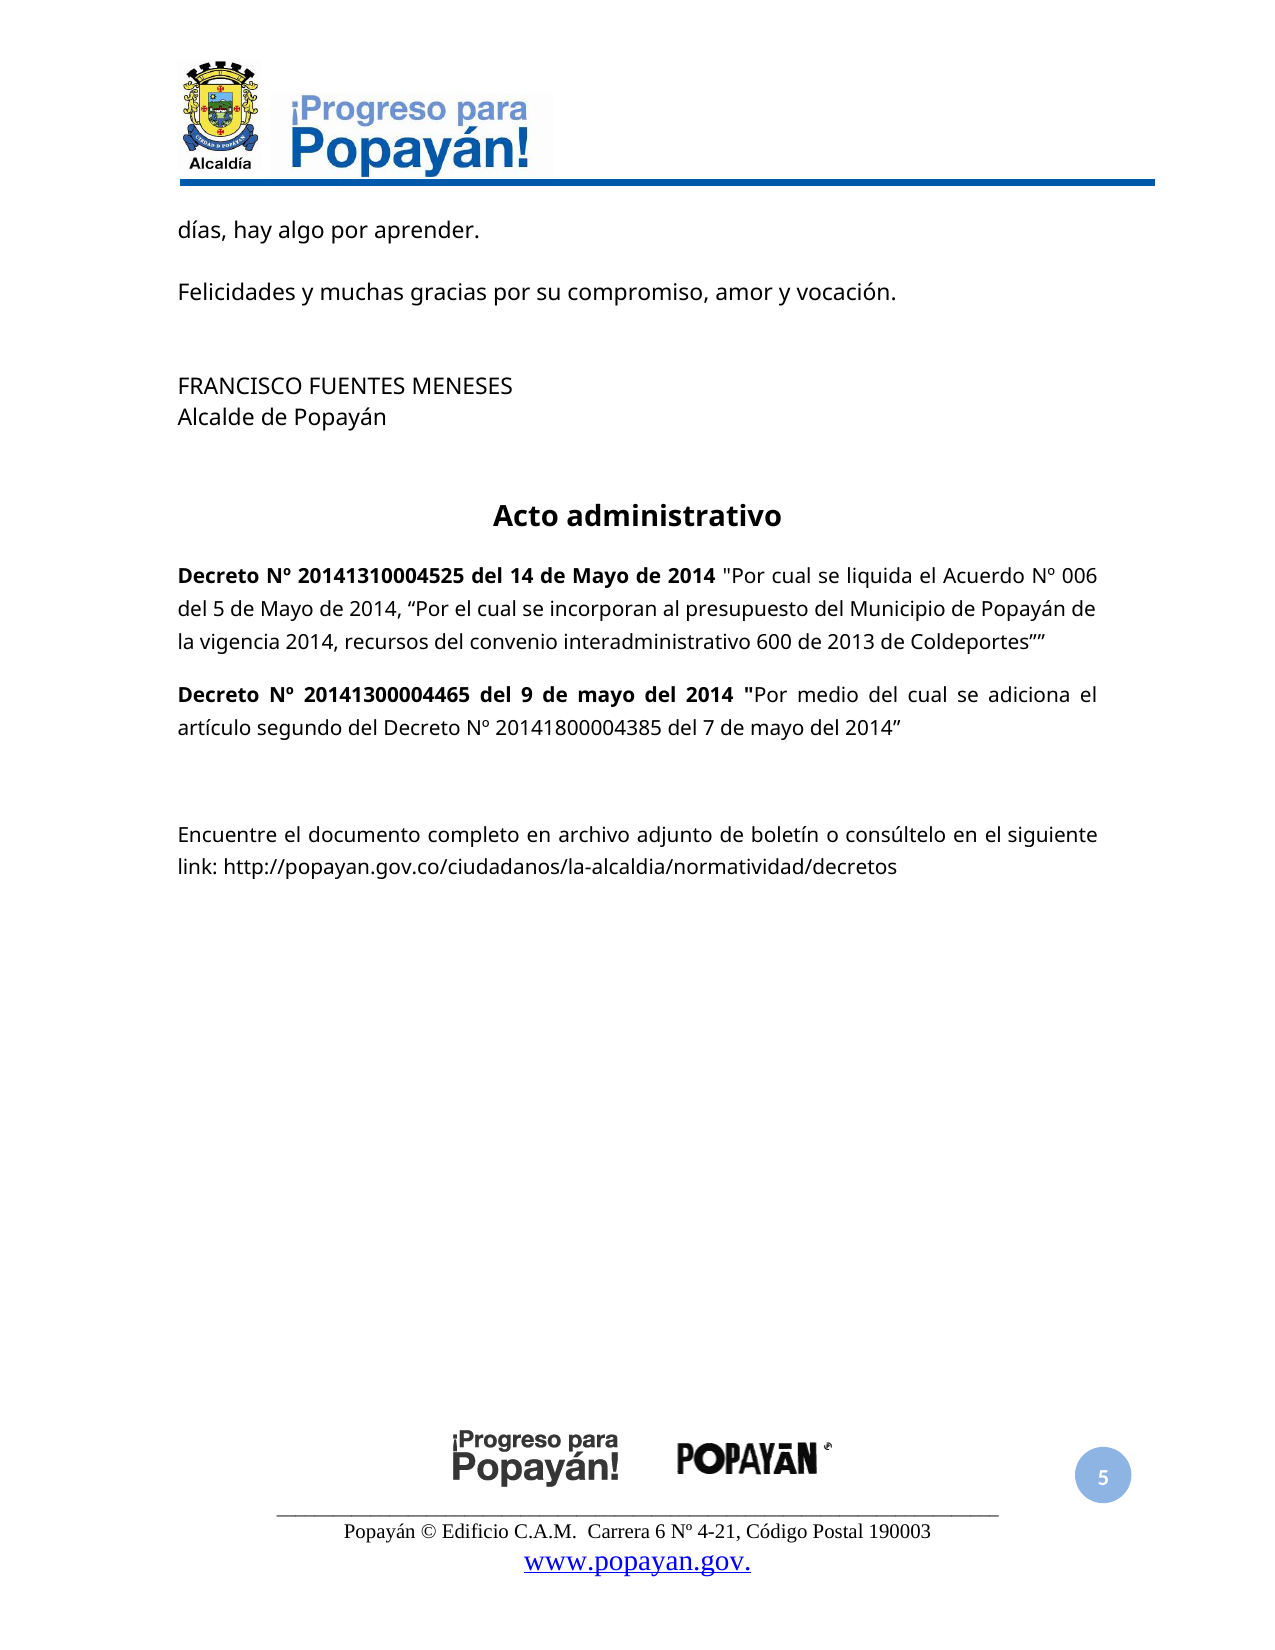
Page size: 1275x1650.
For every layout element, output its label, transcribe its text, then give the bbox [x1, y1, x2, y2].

text Acto administrativo [177, 495, 1098, 535]
text Decreto Nº 20141300004465 del 9 de mayo del 2014 "Por medio del cual se adiciona el artículo segundo del Decreto Nº 20141800004385 del 7 de mayo del 2014” [177, 680, 1098, 741]
text Decreto Nº 20141310004525 del 14 de Mayo de 2014 "Por cual se liquida el Acuerdo Nº 006 del 5 de Mayo de 2014, “Por el cual se incorporan al presupuesto del Municipio de Popayán de la vigencia 2014, recursos del convenio interadministrativo 600 de 2013 de Coldeportes”” [177, 562, 1098, 655]
text Encuentre el documento completo en archivo adjunto de boletín o consúltelo en el siguiente link: http://popayan.gov.co/ciudadanos/la-alcaldia/normatividad/decretos [177, 820, 1098, 881]
text Felicidades y muchas gracias por su compromiso, amor y vocación. [177, 276, 1069, 308]
text Alcalde de Popayán [177, 401, 1069, 433]
picture [440, 1407, 633, 1502]
text FRANCISCO FUENTES MENESES [177, 370, 1069, 401]
picture [665, 1407, 845, 1503]
picture [180, 179, 1155, 186]
picture [177, 60, 261, 170]
picture [270, 93, 553, 178]
text Maestro y alumno son un equipo que camina por la vida, seguro de que todos los días, hay algo por aprender. [177, 214, 1069, 245]
